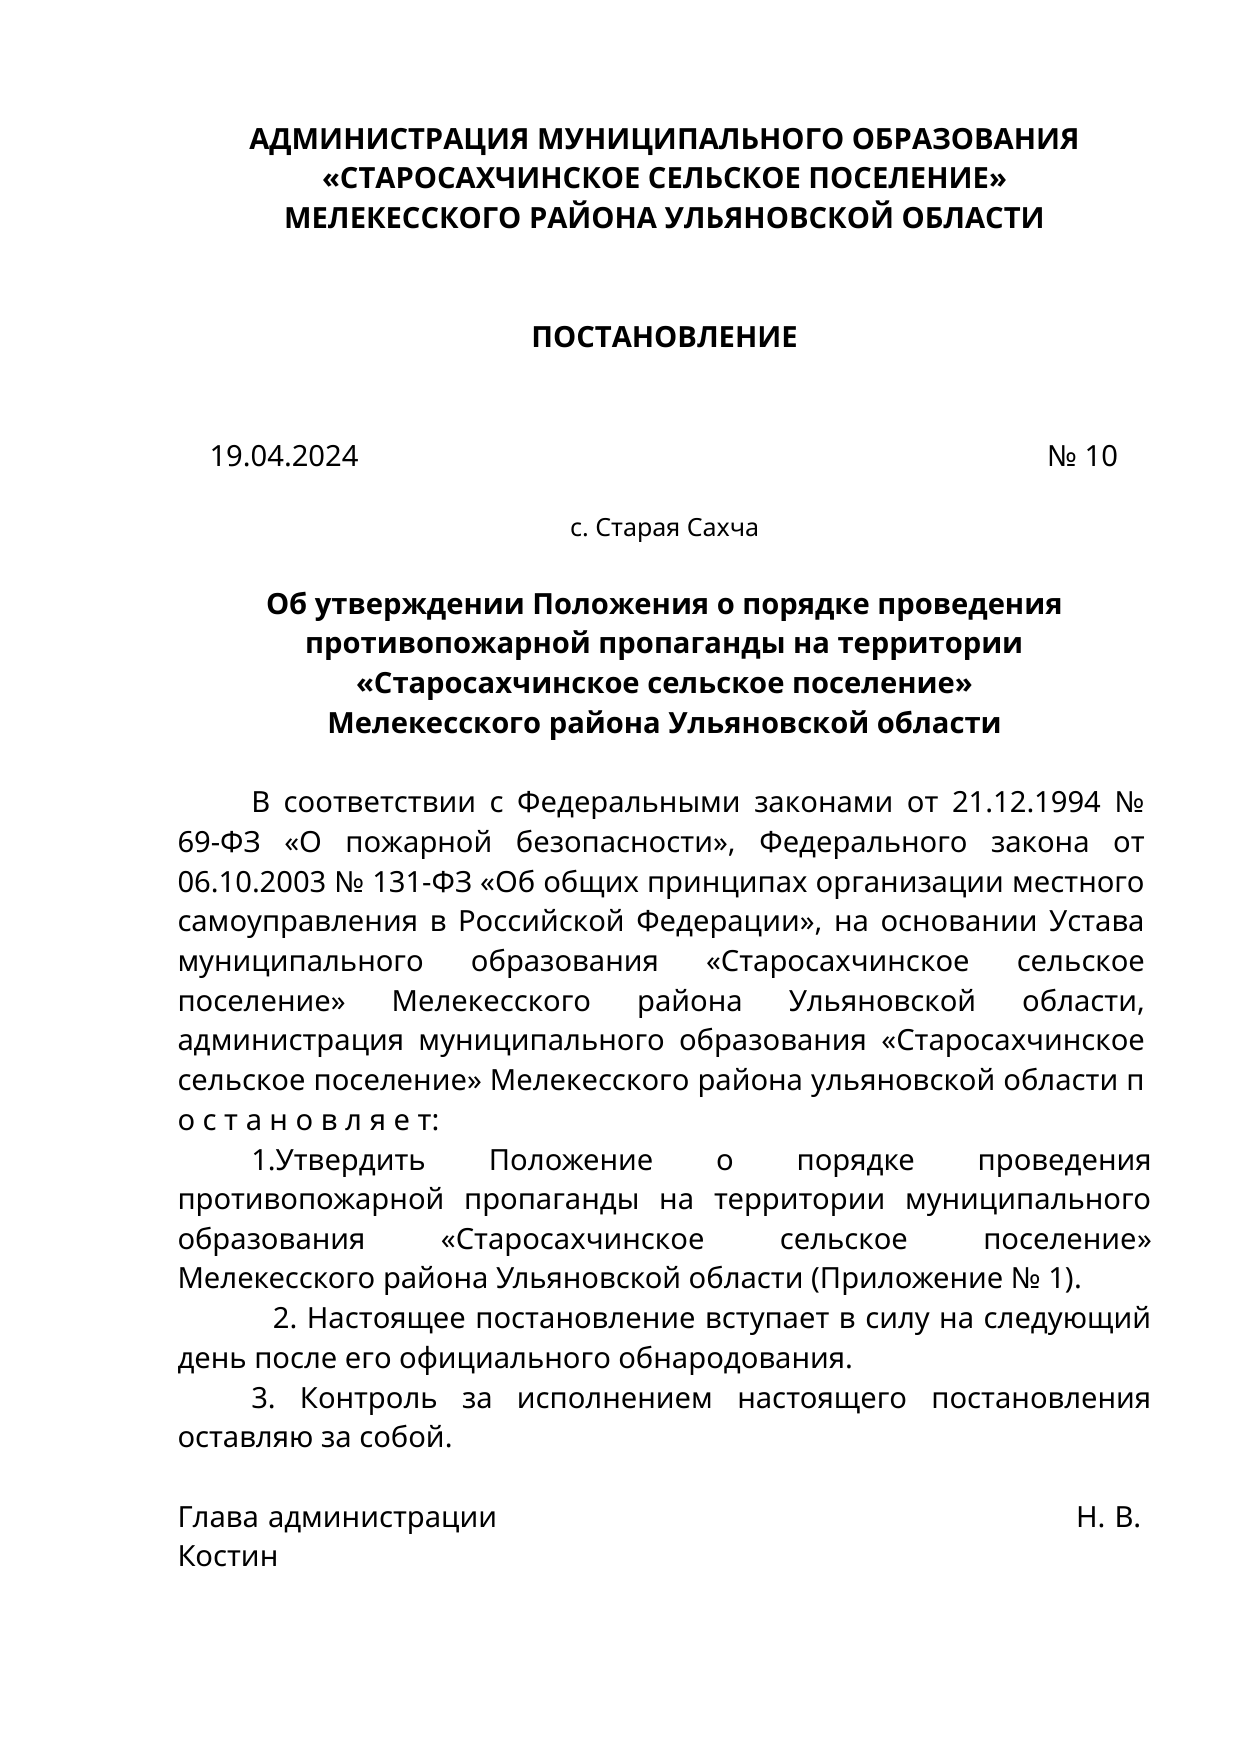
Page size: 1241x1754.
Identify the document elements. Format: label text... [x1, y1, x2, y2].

text МЕЛЕКЕССКОГО РАЙОНА УЛЬЯНОВСКОЙ ОБЛАСТИ [177, 197, 1152, 237]
text ПОСТАНОВЛЕНИЕ [177, 317, 1152, 356]
text В соответствии с Федеральными законами от 21.12.1994 № 69-ФЗ «О пожарной безопасности», Федерального закона от 06.10.2003 № 131-ФЗ «Об общих принципах организации местного самоуправления в Российской Федерации», на основании Устава муниципального образования «Старосахчинское сельское поселение» Мелекесского района Ульяновской области, администрация муниципального образования «Старосахчинское сельское поселение» Мелекесского района ульяновской области п о с т а н о в л я е т: [177, 782, 1145, 1139]
title 1.Утвердить Положение о порядке проведения противопожарной пропаганды на территории муниципального образования «Старосахчинское сельское поселение» Мелекесского района Ульяновской области (Приложение № 1). [177, 1139, 1152, 1297]
text 2. Настоящее постановление вступает в силу на следующий день после его официального обнародования. [177, 1297, 1152, 1377]
text АДМИНИСТРАЦИЯ МУНИЦИПАЛЬНОГО ОБРАЗОВАНИЯ [177, 118, 1152, 158]
text с. Старая Сахча [177, 509, 1152, 543]
text «СТАРОСАХЧИНСКОЕ СЕЛЬСКОЕ ПОСЕЛЕНИЕ» [177, 158, 1152, 197]
text Мелекесского района Ульяновской области [177, 702, 1152, 742]
text Глава администрации Н. В. Костин [177, 1496, 1145, 1575]
text Об утверждении Положения о порядке проведения противопожарной пропаганды на территории «Старосахчинское сельское поселение» [177, 583, 1152, 702]
text 3. Контроль за исполнением настоящего постановления оставляю за собой. [177, 1377, 1152, 1456]
text 19.04.2024 № 10 [177, 436, 1152, 475]
